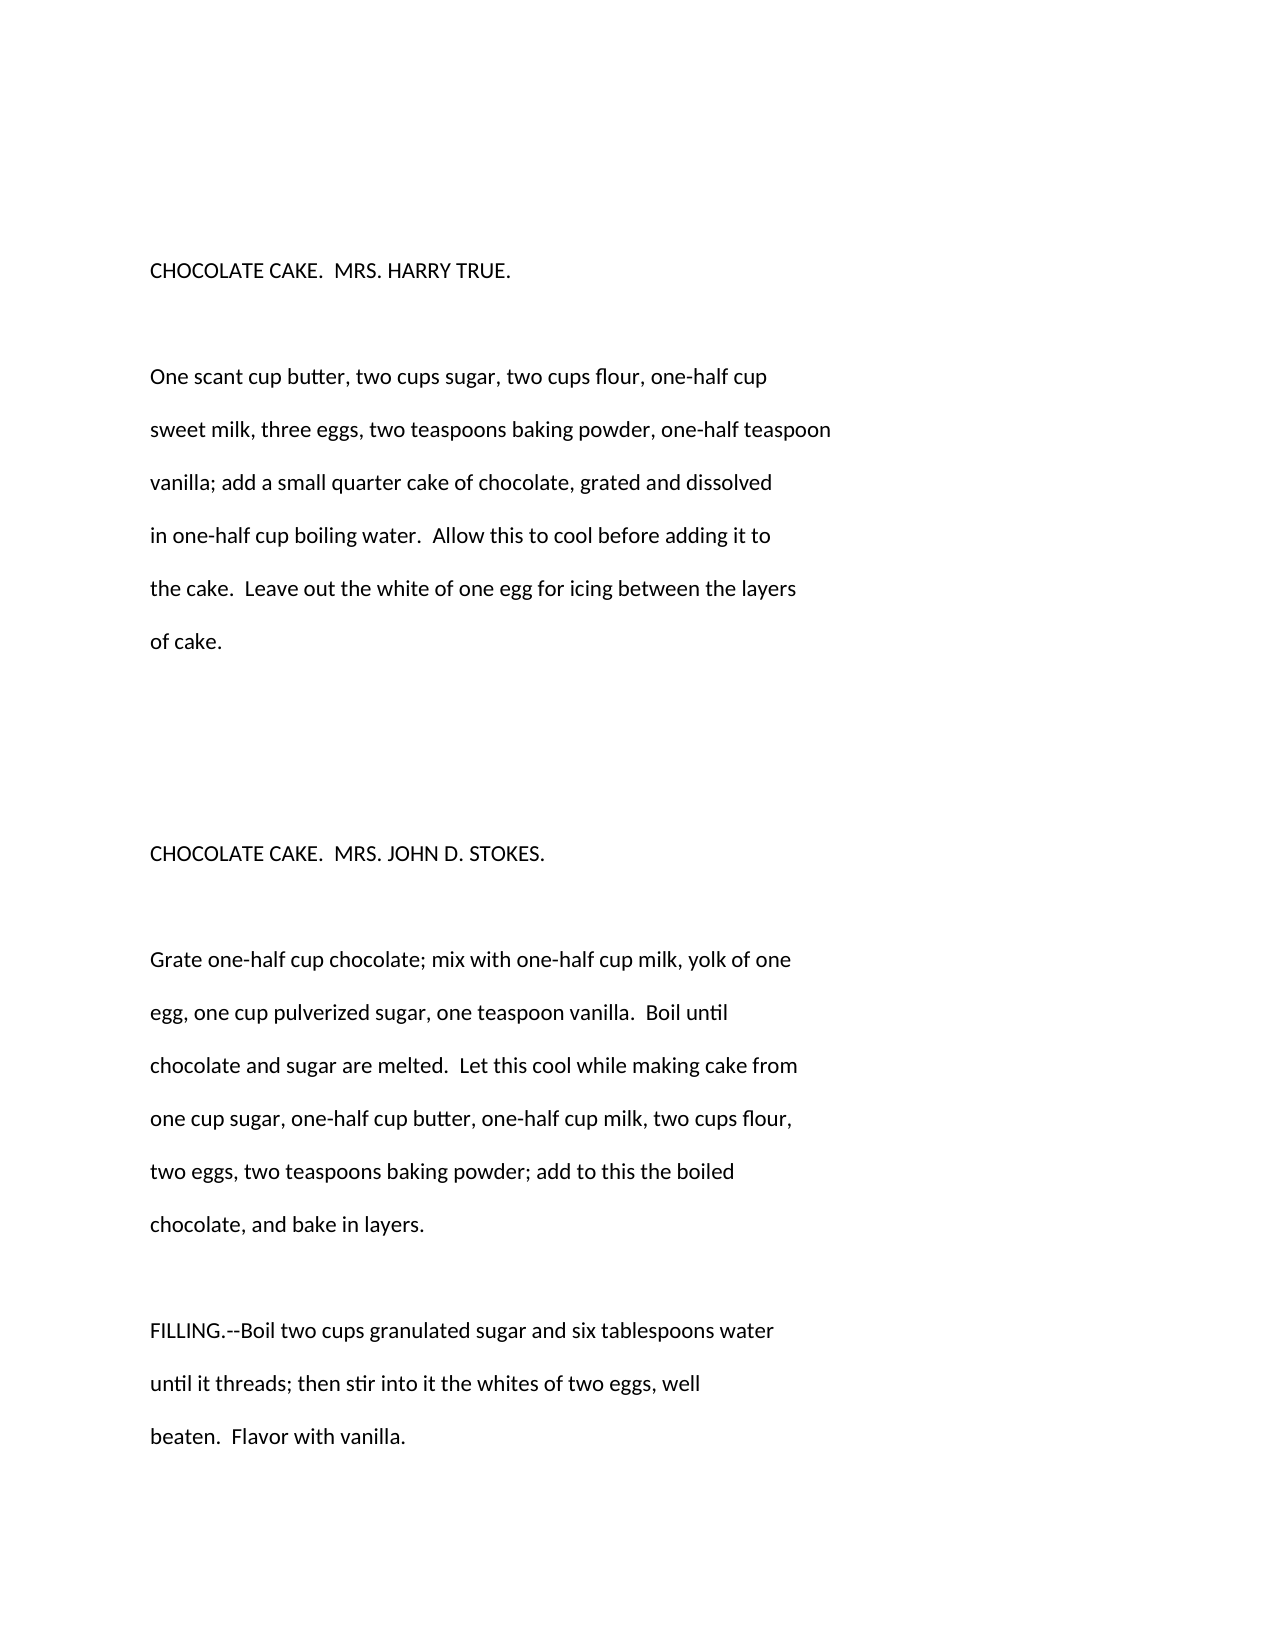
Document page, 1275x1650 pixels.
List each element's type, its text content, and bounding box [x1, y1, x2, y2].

text vanilla; add a small quarter cake of chocolate, grated and dissolved [150, 468, 1125, 496]
text until it threads; then stir into it the whites of two eggs, well [150, 1369, 1125, 1397]
text one cup sugar, one-half cup butter, one-half cup milk, two cups flour, [150, 1104, 1125, 1132]
text in one-half cup boiling water. Allow this to cool before adding it to [150, 521, 1125, 549]
text FILLING.--Boil two cups granulated sugar and six tablespoons water [150, 1316, 1125, 1344]
text CHOCOLATE CAKE. MRS. HARRY TRUE. [150, 256, 1125, 284]
text of cake. [150, 627, 1125, 655]
text sweet milk, three eggs, two teaspoons baking powder, one-half teaspoon [150, 415, 1125, 443]
text Grate one-half cup chocolate; mix with one-half cup milk, yolk of one [150, 945, 1125, 973]
text two eggs, two teaspoons baking powder; add to this the boiled [150, 1157, 1125, 1185]
text egg, one cup pulverized sugar, one teaspoon vanilla. Boil until [150, 998, 1125, 1026]
text One scant cup butter, two cups sugar, two cups flour, one-half cup [150, 362, 1125, 390]
text CHOCOLATE CAKE. MRS. JOHN D. STOKES. [150, 839, 1125, 867]
text chocolate and sugar are melted. Let this cool while making cake from [150, 1051, 1125, 1079]
text the cake. Leave out the white of one egg for icing between the layers [150, 574, 1125, 602]
text beaten. Flavor with vanilla. [150, 1422, 1125, 1451]
text chocolate, and bake in layers. [150, 1210, 1125, 1238]
